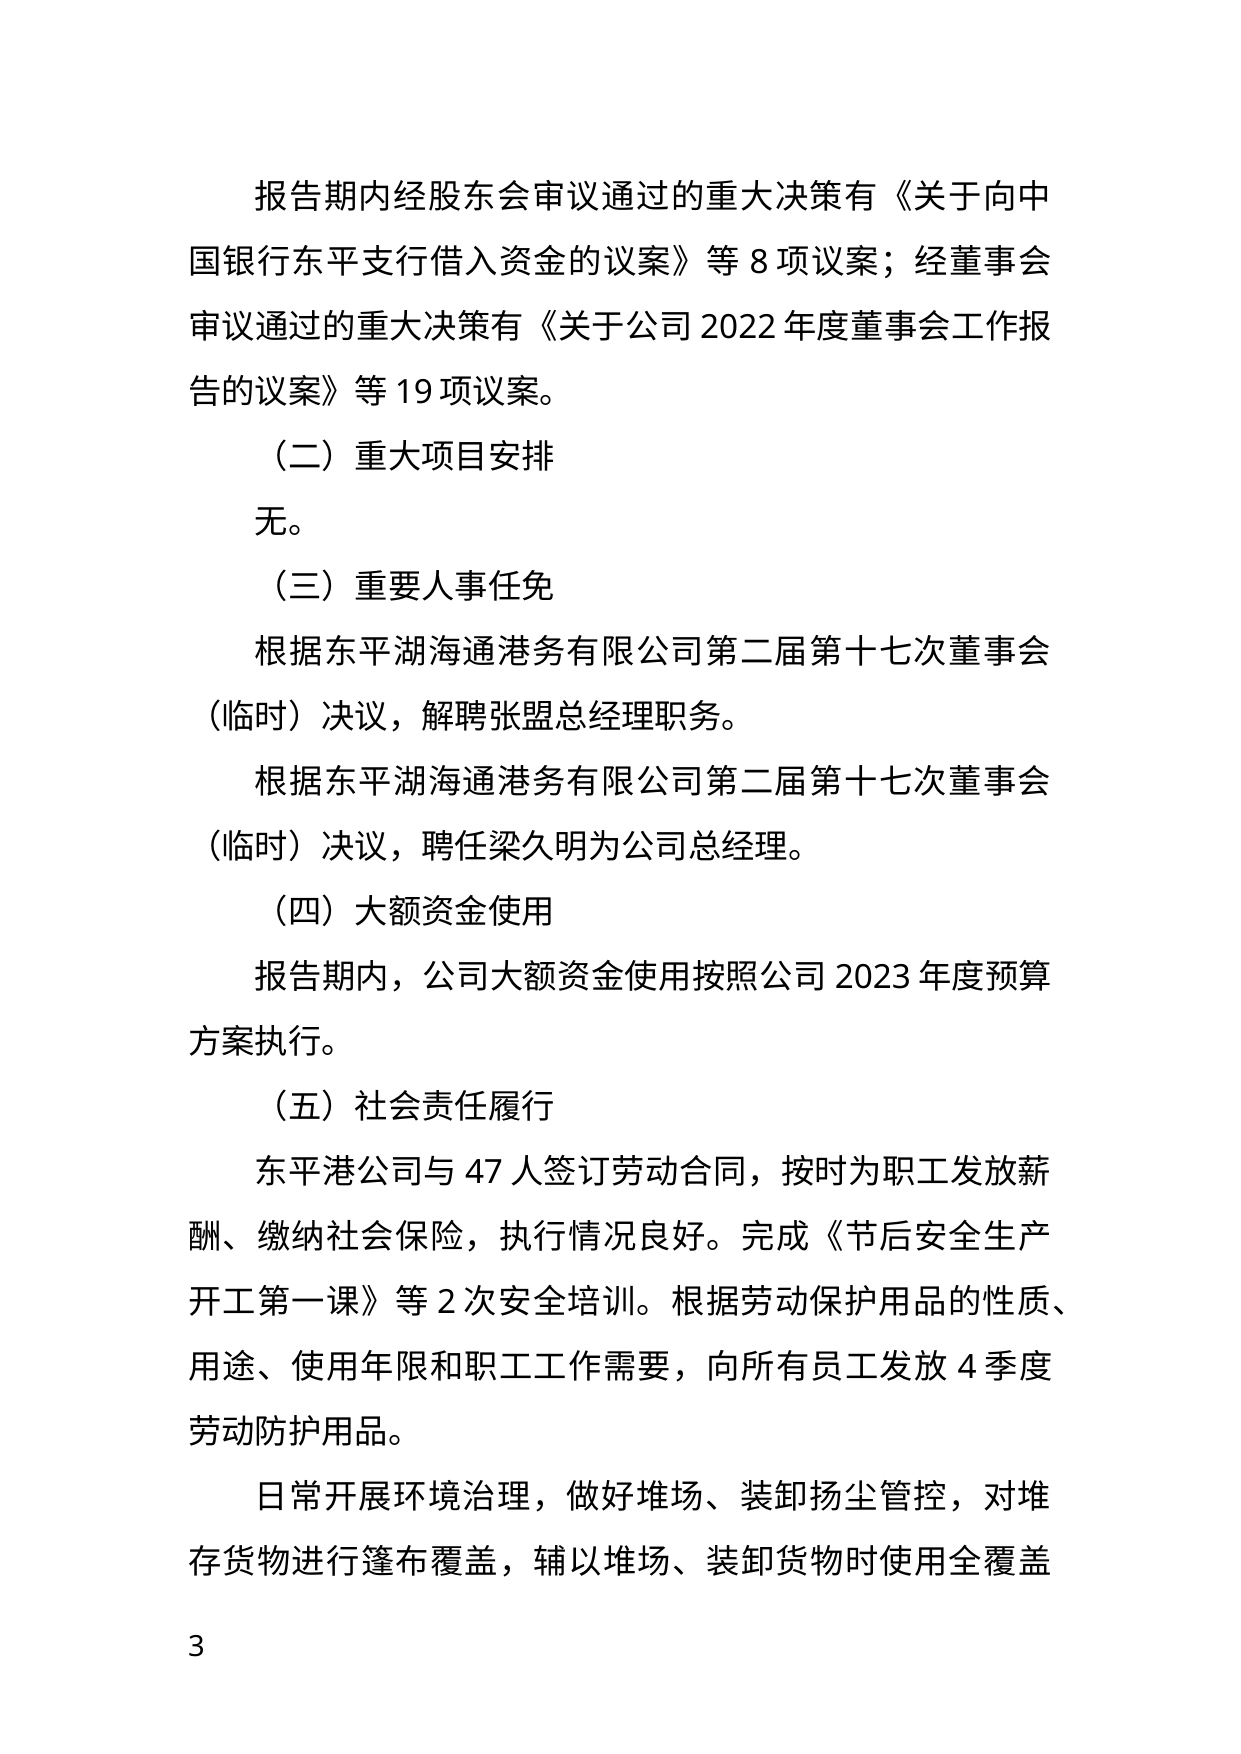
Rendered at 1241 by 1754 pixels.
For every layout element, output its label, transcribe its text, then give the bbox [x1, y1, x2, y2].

text 报告期内经股东会审议通过的重大决策有《关于向中国银行东平支行借入资金的议案》等8项议案；经董事会审议通过的重大决策有《关于公司2022年度董事会工作报告的议案》等19项议案。 [188, 162, 1052, 422]
text 无。 [188, 487, 1052, 552]
text （四）大额资金使用 [188, 877, 1052, 942]
text 东平港公司与47人签订劳动合同，按时为职工发放薪酬、缴纳社会保险，执行情况良好。完成《节后安全生产开工第一课》等2次安全培训。根据劳动保护用品的性质、用途、使用年限和职工工作需要，向所有员工发放4季度劳动防护用品。 [188, 1137, 1052, 1462]
text 根据东平湖海通港务有限公司第二届第十七次董事会（临时）决议，聘任梁久明为公司总经理。 [188, 747, 1052, 877]
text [188, 1462, 1052, 1592]
text （二）重大项目安排 [188, 422, 1052, 487]
text （三）重要人事任免 [188, 552, 1052, 617]
text 报告期内，公司大额资金使用按照公司2023年度预算方案执行。 [188, 942, 1052, 1072]
text （五）社会责任履行 [188, 1072, 1052, 1137]
text 根据东平湖海通港务有限公司第二届第十七次董事会（临时）决议，解聘张盟总经理职务。 [188, 617, 1052, 747]
